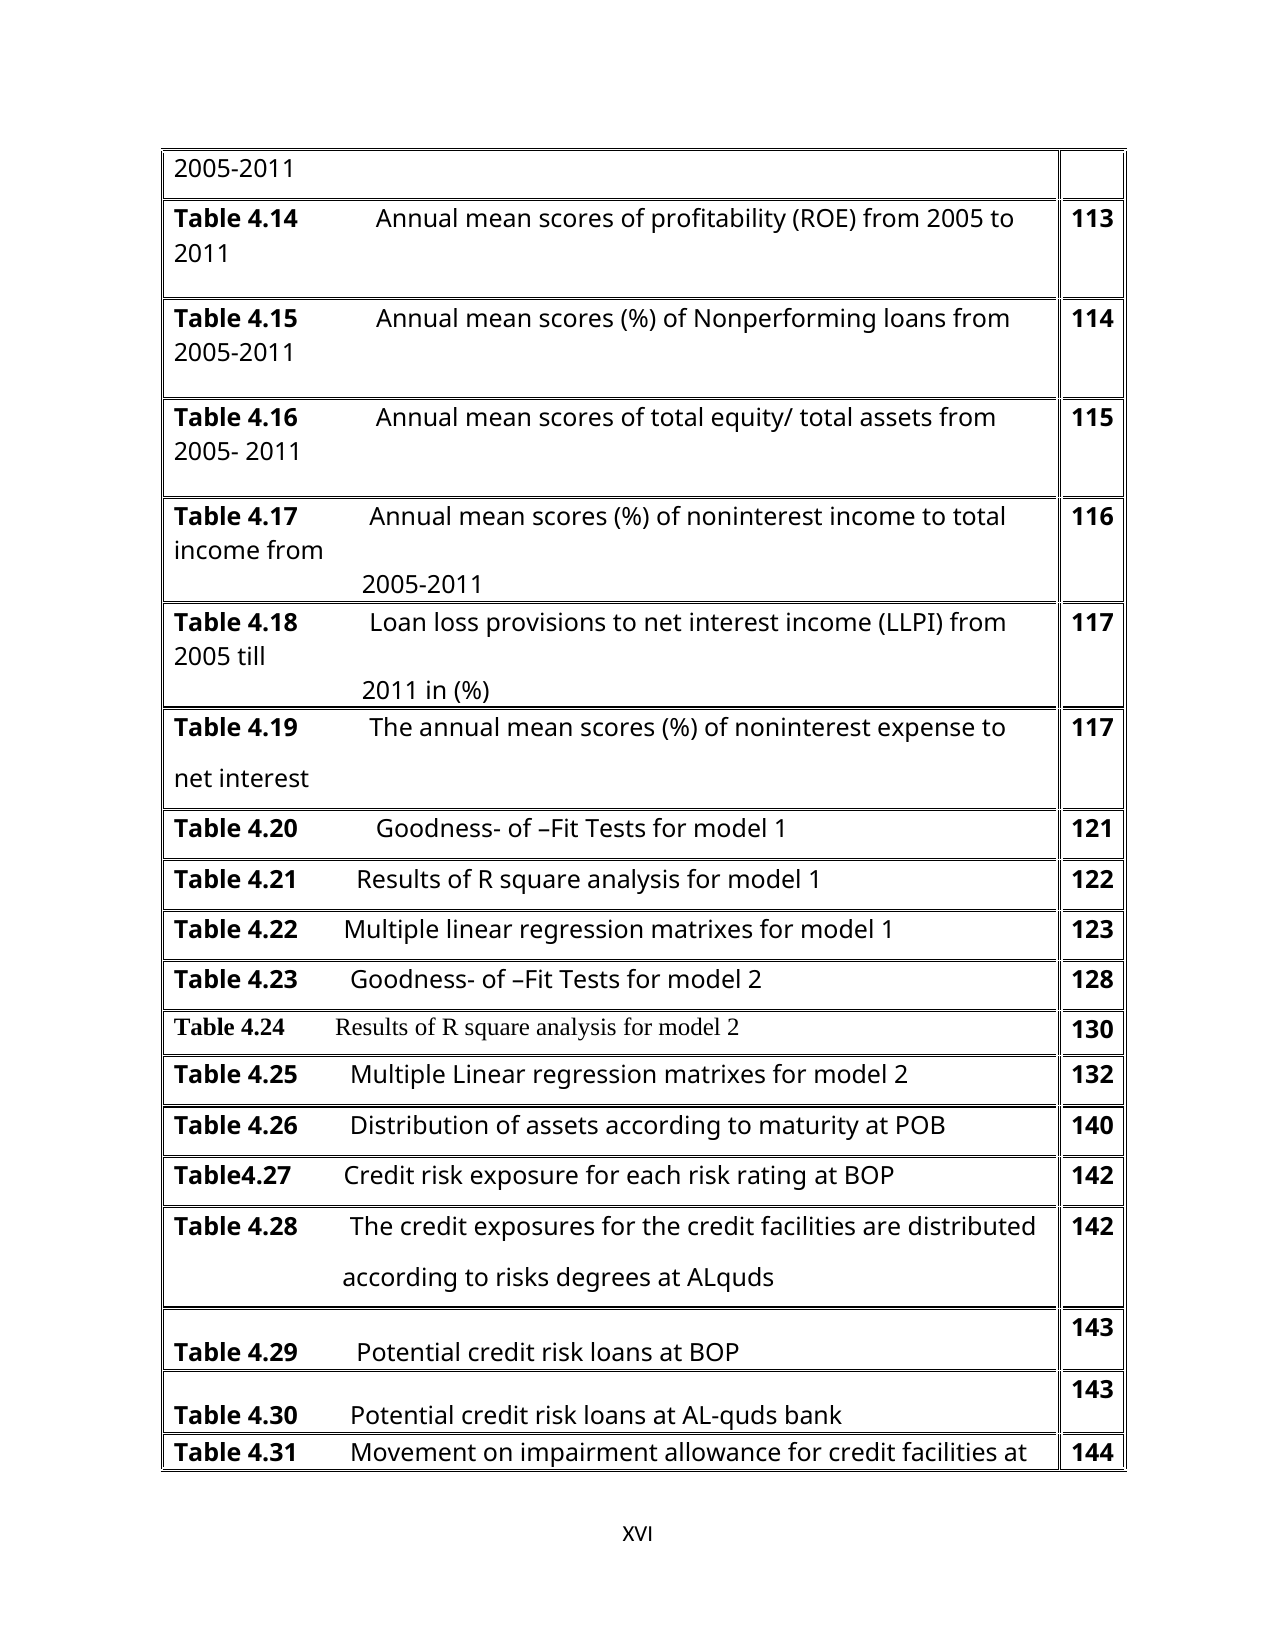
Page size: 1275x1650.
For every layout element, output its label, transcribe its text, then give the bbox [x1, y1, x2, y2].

table_cell 132 [1060, 1054, 1125, 1104]
table_cell Table 4.22 Multiple linear regression matrixes for model 1 [164, 909, 1058, 959]
table_cell 116 [1061, 496, 1123, 601]
table_cell Table 4.31 Movement on impairment allowance for credit facilities at BOP [164, 1432, 1058, 1469]
table_cell 121 [1060, 808, 1125, 858]
table_cell Table 4.30 Potential credit risk loans at AL-quds bank [162, 1369, 1059, 1432]
table_cell Table 4.19 The annual mean scores (%) of noninterest expense to net interest [164, 706, 1058, 808]
table_cell Table 4.15 Annual mean scores (%) of Nonperforming loans from 2005-2011 [162, 297, 1059, 397]
table_cell 143 [1061, 1306, 1123, 1369]
table_cell 122 [1060, 858, 1125, 908]
table_cell Table 4.24 Results of R square analysis for model 2 [162, 1009, 1059, 1054]
table_cell Table 4.29 Potential credit risk loans at BOP [164, 1306, 1058, 1369]
table_cell 130 [1060, 1009, 1125, 1054]
table_cell 114 [1060, 297, 1125, 397]
table_cell 117 [1061, 706, 1123, 808]
table_cell Table 4.17 Annual mean scores (%) of noninterest income to total income from 2005-2011 [164, 496, 1058, 601]
table_cell 140 [1060, 1104, 1125, 1155]
table_cell 115 [1061, 397, 1123, 496]
table_cell 128 [1061, 959, 1123, 1009]
table_cell Table 4.14 Annual mean scores of profitability (ROE) from 2005 to 2011 [162, 198, 1059, 297]
table_cell Table 4.28 The credit exposures for the credit facilities are distributed according to risks degrees at ALquds [162, 1205, 1059, 1306]
table_cell 117 [1060, 601, 1125, 706]
table_cell 111 [1061, 149, 1125, 198]
table_cell 143 [1060, 1369, 1125, 1432]
table_cell 142 [1061, 1155, 1123, 1205]
table_cell Table 4.18 Loan loss provisions to net interest income (LLPI) from 2005 till 2011 in (%) [162, 601, 1059, 706]
table_cell Table 4.23 Goodness- of –Fit Tests for model 2 [164, 959, 1058, 1009]
table_cell 144 [1061, 1432, 1125, 1469]
table_cell Table 4.25 Multiple Linear regression matrixes for model 2 [162, 1054, 1059, 1104]
table_cell 142 [1060, 1205, 1125, 1306]
table_cell Table 4.26 Distribution of assets according to maturity at POB [162, 1104, 1059, 1155]
table_cell Table4.27 Credit risk exposure for each risk rating at BOP [164, 1155, 1058, 1205]
table_cell Table 4.20 Goodness- of –Fit Tests for model 1 [162, 808, 1059, 858]
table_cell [162, 151, 1058, 198]
table_cell 123 [1061, 909, 1123, 959]
table_cell 113 [1060, 198, 1125, 297]
table_cell Table 4.21 Results of R square analysis for model 1 [162, 858, 1059, 908]
table_cell Table 4.16 Annual mean scores of total equity/ total assets from 2005- 2011 [164, 397, 1058, 496]
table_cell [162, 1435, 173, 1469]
